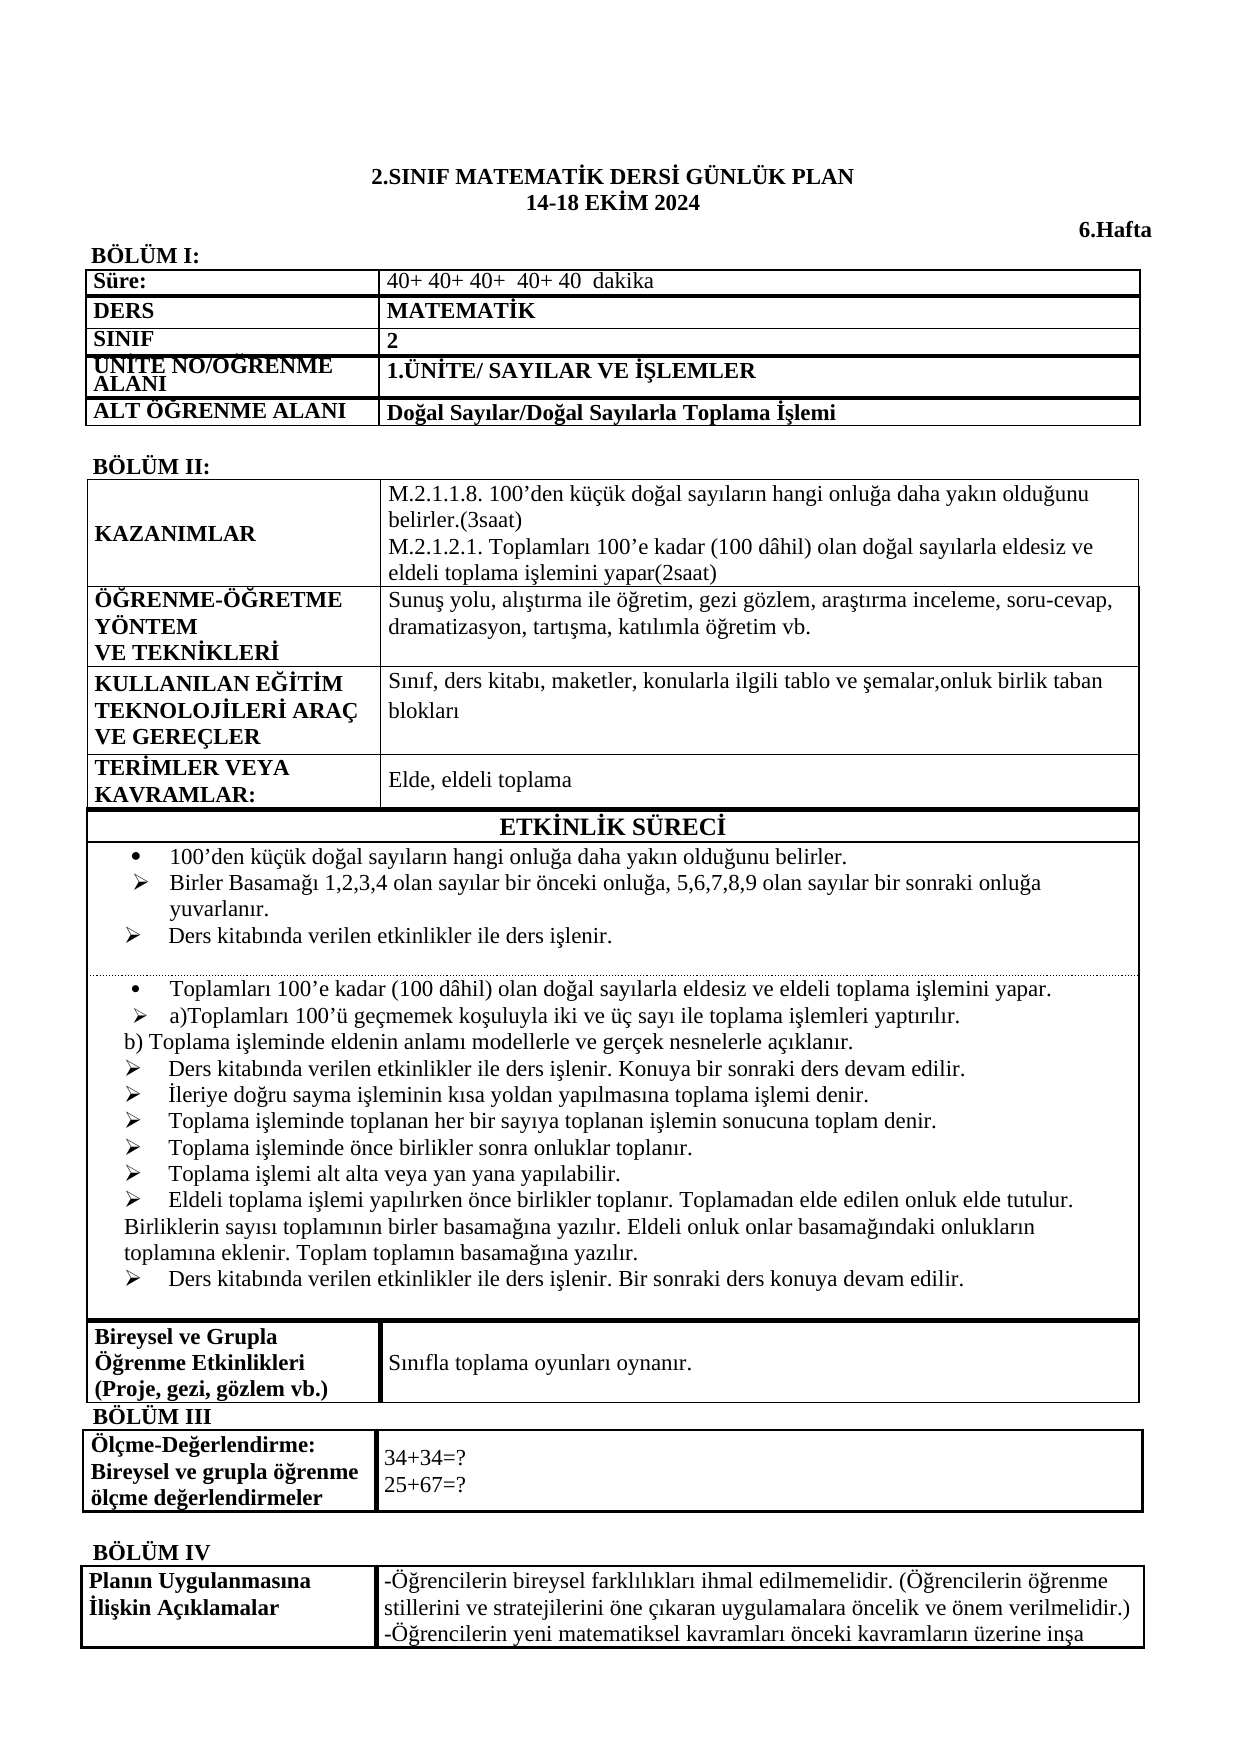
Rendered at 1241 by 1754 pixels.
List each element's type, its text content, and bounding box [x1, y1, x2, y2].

text 2.SINIF MATEMATİK DERSİ GÜNLÜK PLAN [74, 163, 1152, 189]
subtitle BÖLÜM III [74, 1403, 1152, 1429]
table_header M.2.1.1.8. 100’den küçük doğal sayıların hangi onluğa daha yakın olduğunu belirler.(3saat) M.2.1.2.1. Toplamları 100’e kadar (100 dâhil) olan doğal sayılarla eldesiz ve eldeli toplama işlemini yapar(2saat) [381, 480, 1138, 586]
subtitle BÖLÜM IV [74, 1539, 1152, 1565]
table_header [379, 1567, 1143, 1646]
table_cell DERS [87, 298, 378, 327]
table_cell KULLANILAN EĞİTİM TEKNOLOJİLERİ ARAÇ VE GEREÇLER [88, 667, 380, 753]
table_cell Toplamları 100’e kadar (100 dâhil) olan doğal sayılarla eldesiz ve eldeli toplama işlemini yapar. a)Toplamları 100’ü geçmemek koşuluyla iki ve üç sayı ile toplama işlemleri yaptırılır. b) Toplama işleminde eldenin anlamı modellerle ve gerçek nesnelerle açıklanır. Ders kitabında verilen etkinlikler ile ders işlenir. Konuya bir sonraki ders devam edilir. İleriye doğru sayma işleminin kısa yoldan yapılmasına toplama işlemi denir. Toplama işleminde toplanan her bir sayıya toplanan işlemin sonucuna toplam denir. Toplama işleminde önce birlikler sonra onluklar toplanır. Toplama işlemi alt alta veya yan yana yapılabilir. Eldeli toplama işlemi yapılırken önce birlikler toplanır. Toplamadan elde edilen onluk elde tutulur. Birliklerin sayısı toplamının birler basamağına yazılır. Eldeli onluk onlar basamağındaki onlukların toplamına eklenir. Toplam toplamın basamağına yazılır. Ders kitabında verilen etkinlikler ile ders işlenir. Bir sonraki ders konuya devam edilir. [88, 975, 1138, 1318]
table_cell SINIF [87, 329, 378, 353]
table_header 34+34=? 25+67=? [379, 1431, 1141, 1510]
table_cell Sınıfla toplama oyunları oynanır. [383, 1323, 1138, 1402]
table_cell Doğal Sayılar/Doğal Sayılarla Toplama İşlemi [380, 400, 1139, 425]
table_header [83, 1567, 374, 1646]
table_header Ölçme-Değerlendirme: Bireysel ve grupla öğrenme ölçme değerlendirmeler [84, 1431, 374, 1510]
table_cell ALT ÖĞRENME ALANI [87, 400, 378, 425]
table_header KAZANIMLAR [88, 480, 380, 586]
text 14-18 EKİM 2024 [74, 189, 1152, 216]
table_cell 1.ÜNİTE/ SAYILAR VE İŞLEMLER [380, 358, 1139, 396]
table_cell Sınıf, ders kitabı, maketler, konularla ilgili tablo ve şemalar,onluk birlik taban blokları [381, 667, 1138, 753]
table_cell Bireysel ve Grupla Öğrenme Etkinlikleri (Proje, gezi, gözlem vb.) [88, 1323, 378, 1402]
table_cell UNİTE NO/ÖĞRENME ALANI [87, 358, 378, 396]
table_cell 2 [380, 329, 1139, 353]
table_cell TERİMLER VEYA KAVRAMLAR: [88, 755, 380, 807]
table_header 40+ 40+ 40+ 40+ 40 dakika [380, 271, 1139, 293]
text 6.Hafta [74, 216, 1152, 242]
table_cell MATEMATİK [380, 298, 1139, 327]
text BÖLÜM II: [74, 453, 1152, 479]
table_cell Sunuş yolu, alıştırma ile öğretim, gezi gözlem, araştırma inceleme, soru-cevap, dramatizasyon, tartışma, katılımla öğretim vb. [381, 587, 1138, 666]
table_cell 100’den küçük doğal sayıların hangi onluğa daha yakın olduğunu belirler. Birler Basamağı 1,2,3,4 olan sayılar bir önceki onluğa, 5,6,7,8,9 olan sayılar bir sonraki onluğa yuvarlanır. Ders kitabında verilen etkinlikler ile ders işlenir. [88, 843, 1138, 974]
text BÖLÜM I: [74, 242, 1152, 268]
table_header Süre: [87, 271, 378, 293]
table_cell Elde, eldeli toplama [381, 755, 1138, 807]
table_cell ÖĞRENME-ÖĞRETME YÖNTEM VE TEKNİKLERİ [88, 587, 380, 666]
table_cell ETKİNLİK SÜRECİ [88, 812, 1138, 841]
